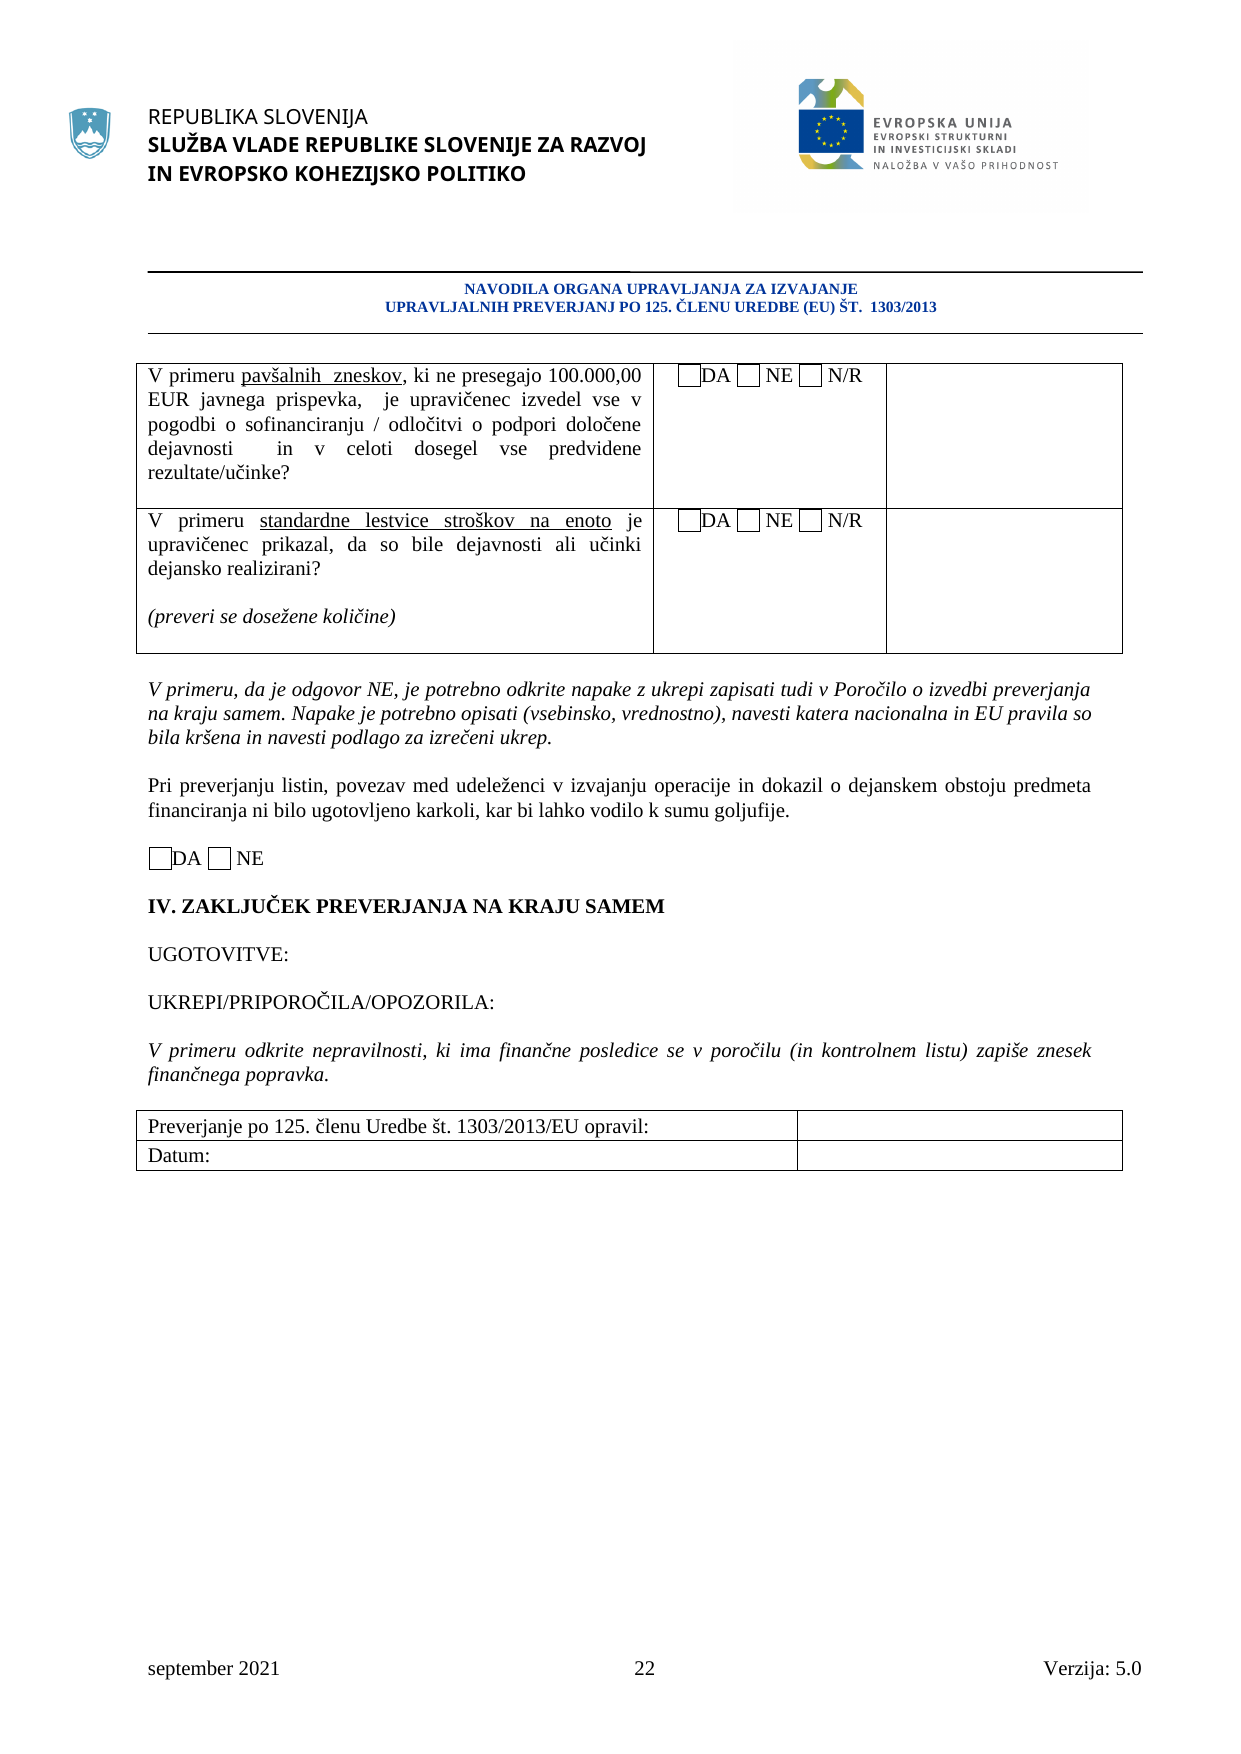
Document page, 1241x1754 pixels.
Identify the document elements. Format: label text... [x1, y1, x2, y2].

text V primeru odkrite nepravilnosti, ki ima finančne posledice se v poročilu (in kontrolnem listu) zapiše znesek finančnega popravka. [148, 1038, 1093, 1086]
text UKREPI/PRIPOROČILA/OPOZORILA: [148, 990, 1093, 1014]
table_cell DA NE N/R [654, 364, 886, 508]
text V primeru, da je odgovor NE, je potrebno odkrite napake z ukrepi zapisati tudi v Poročilo o izvedbi preverjanja na kraju samem. Napake je potrebno opisati (vsebinsko, vrednostno), navesti katera nacionalna in EU pravila so bila kršena in navesti podlago za izrečeni ukrep. [148, 677, 1093, 749]
table_cell V primeru pavšalnih zneskov, ki ne presegajo 100.000,00 EUR javnega prispevka, je upravičenec izvedel vse v pogodbi o sofinanciranju / odločitvi o podpori določene dejavnosti in v celoti dosegel vse predvidene rezultate/učinke? [137, 364, 653, 508]
table_cell DA NE N/R [654, 509, 886, 653]
picture [732, 40, 1089, 213]
table_cell [798, 1141, 1122, 1169]
table_cell Datum: [137, 1141, 797, 1169]
text IV. ZAKLJUČEK PREVERJANJA NA KRAJU SAMEM [148, 894, 1093, 918]
text UGOTOVITVE: [148, 942, 1093, 966]
picture [63, 102, 114, 159]
table_header Preverjanje po 125. členu Uredbe št. 1303/2013/EU opravil: [137, 1111, 797, 1140]
table_cell [887, 364, 1122, 508]
table_cell V primeru standardne lestvice stroškov na enoto je upravičenec prikazal, da so bile dejavnosti ali učinki dejansko realizirani? (preveri se dosežene količine) [137, 509, 653, 653]
text Pri preverjanju listin, povezav med udeleženci v izvajanju operacije in dokazil o dejanskem obstoju predmeta financiranja ni bilo ugotovljeno karkoli, kar bi lahko vodilo k sumu goljufije. [148, 773, 1093, 822]
table_cell [887, 509, 1122, 653]
table_header [798, 1111, 1122, 1140]
text DA NE [148, 846, 1093, 870]
